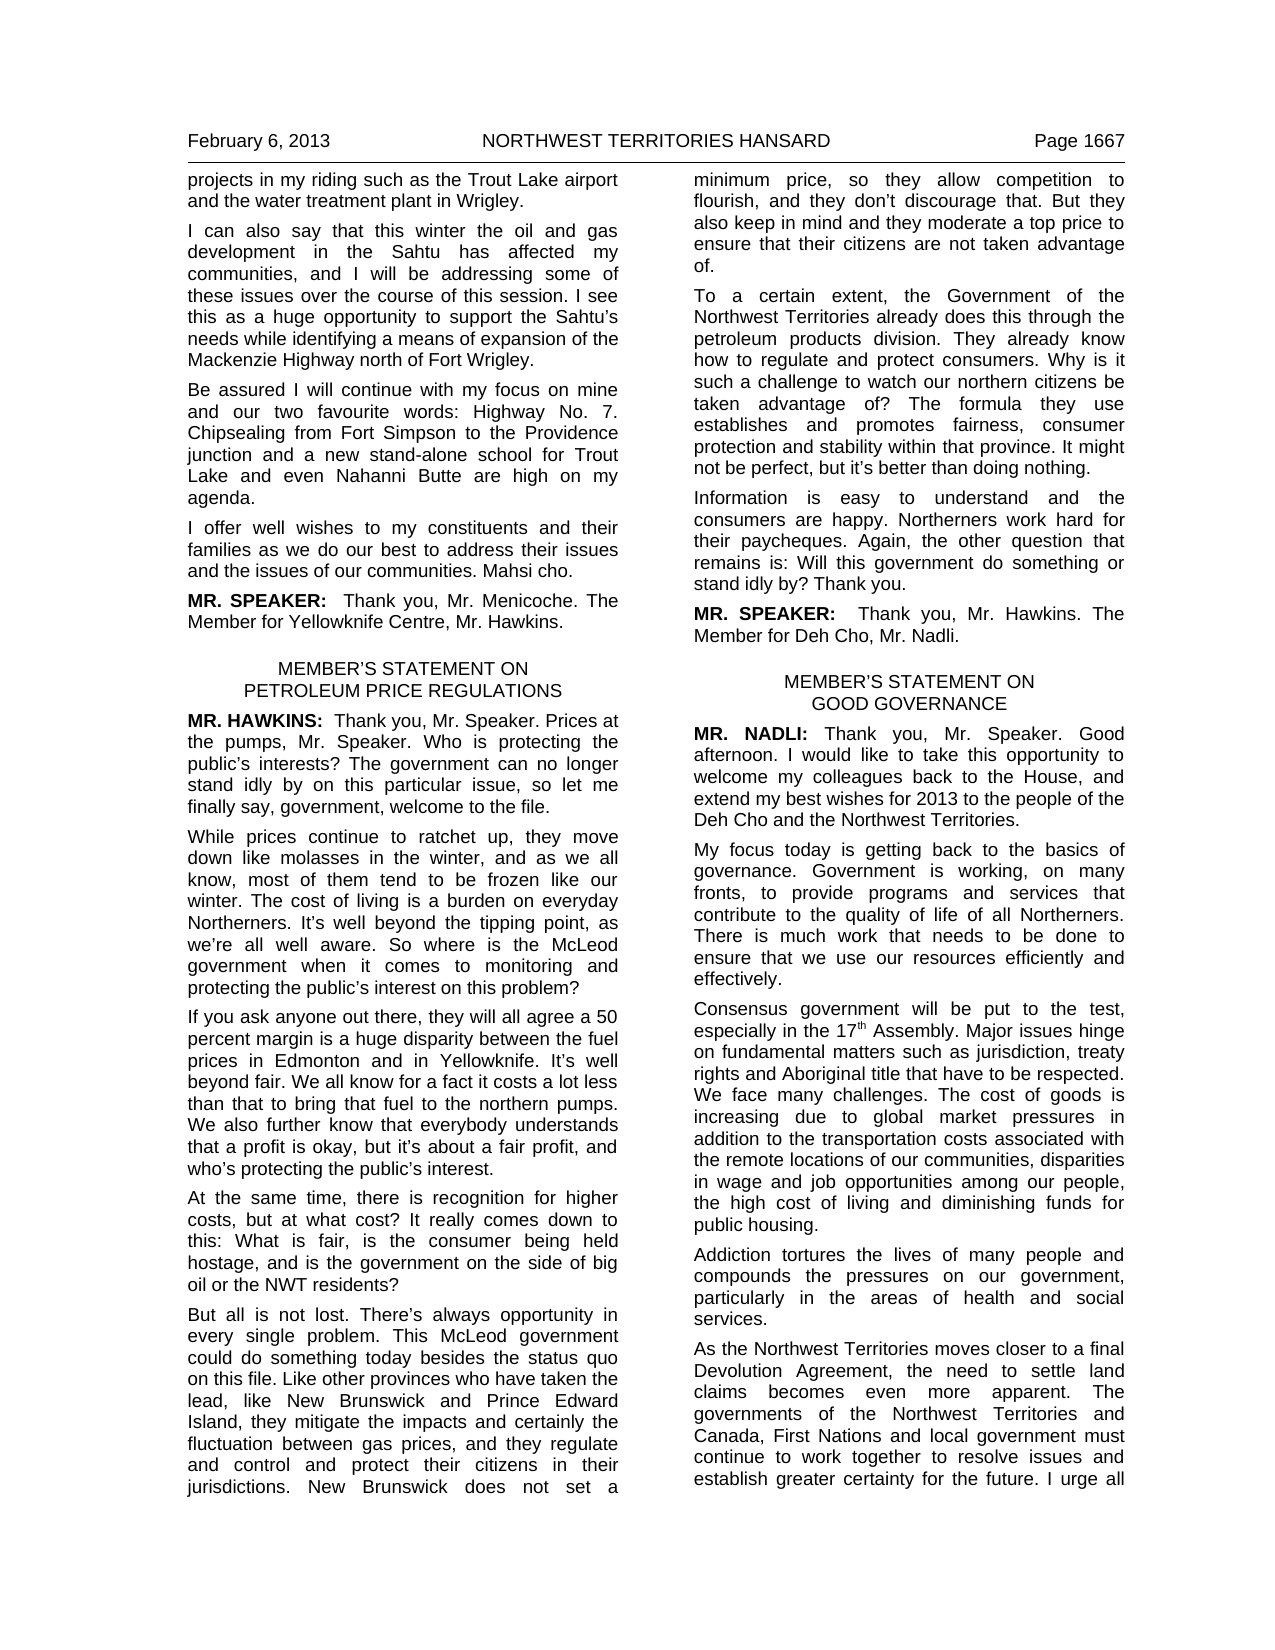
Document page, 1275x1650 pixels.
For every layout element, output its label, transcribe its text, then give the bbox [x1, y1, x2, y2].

text To a certain extent, the Government of the Northwest Territories already does this through the petroleum products division. They already know how to regulate and protect consumers. Why is it such a challenge to watch our northern citizens be taken advantage of? The formula they use establishes and promotes fairness, consumer protection and stability within that province. It might not be perfect, but it’s better than doing nothing. [694, 284, 1125, 478]
subtitle MEMBER’S STATEMENT ON PETROLEUM PRICE REGULATIONS [187, 658, 619, 701]
text Addiction tortures the lives of many people and compounds the pressures on our government, particularly in the areas of health and social services. [694, 1243, 1125, 1330]
text But all is not lost. There’s always opportunity in every single problem. This McLeod government could do something today besides the status quo on this file. Like other provinces who have taken the lead, like New Brunswick and Prince Edward Island, they mitigate the impacts and certainly the fluctuation between gas prices, and they regulate and control and protect their citizens in their jurisdictions. New Brunswick does not set a minimum price, so they allow competition to flourish, and they don’t discourage that. But they also keep in mind and they moderate a top price to ensure that their citizens are not taken advantage of. [694, 168, 1125, 276]
text My focus today is getting back to the basics of governance. Government is working, on many fronts, to provide programs and services that contribute to the quality of life of all Northerners. There is much work that needs to be done to ensure that we use our resources efficiently and effectively. [694, 839, 1125, 990]
text Consensus government will be put to the test, especially in the 17th Assembly. Major issues hinge on fundamental matters such as jurisdiction, treaty rights and Aboriginal title that have to be respected. We face many challenges. The cost of goods is increasing due to global market pressures in addition to the transportation costs associated with the remote locations of our communities, disparities in wage and job opportunities among our people, the high cost of living and diminishing funds for public housing. [694, 998, 1125, 1235]
text MR. NADLI: Thank you, Mr. Speaker. Good afternoon. I would like to take this opportunity to welcome my colleagues back to the House, and extend my best wishes for 2013 to the people of the Deh Cho and the Northwest Territories. [694, 723, 1125, 830]
text But all is not lost. There’s always opportunity in every single problem. This McLeod government could do something today besides the status quo on this file. Like other provinces who have taken the lead, like New Brunswick and Prince Edward Island, they mitigate the impacts and certainly the fluctuation between gas prices, and they regulate and control and protect their citizens in their jurisdictions. New Brunswick does not set a minimum price, so they allow competition to flourish, and they don’t discourage that. But they also keep in mind and they moderate a top price to ensure that their citizens are not taken advantage of. [187, 1303, 619, 1497]
text Be assured I will continue with my focus on mine and our two favourite words: Highway No. 7. Chipsealing from Fort Simpson to the Providence junction and a new stand-alone school for Trout Lake and even Nahanni Butte are high on my agenda. [187, 379, 619, 508]
text MR. HAWKINS: Thank you, Mr. Speaker. Prices at the pumps, Mr. Speaker. Who is protecting the public’s interests? The government can no longer stand idly by on this particular issue, so let me finally say, government, welcome to the file. [187, 709, 619, 817]
text If you ask anyone out there, they will all agree a 50 percent margin is a huge disparity between the fuel prices in Edmonton and in Yellowknife. It’s well beyond fair. We all know for a fact it costs a lot less than that to bring that fuel to the northern pumps. We also further know that everybody understands that a profit is okay, but it’s about a fair profit, and who’s protecting the public’s interest. [187, 1006, 619, 1179]
subtitle MEMBER’S STATEMENT ON GOOD GOVERNANCE [694, 671, 1125, 714]
text MR. SPEAKER: Thank you, Mr. Hawkins. The Member for Deh Cho, Mr. Nadli. [694, 603, 1125, 646]
text At the same time, there is recognition for higher costs, but at what cost? It really comes down to this: What is fair, is the consumer being held hostage, and is the government on the side of big oil or the NWT residents? [187, 1187, 619, 1295]
text I offer well wishes to my constituents and their families as we do our best to address their issues and the issues of our communities. Mahsi cho. [187, 517, 619, 581]
text Information is easy to understand and the consumers are happy. Northerners work hard for their paycheques. Again, the other question that remains is: Will this government do something or stand idly by? Thank you. [694, 487, 1125, 595]
text MR. SPEAKER: Thank you, Mr. Menicoche. The Member for Yellowknife Centre, Mr. Hawkins. [187, 590, 619, 633]
text I can also say that this winter the oil and gas development in the Sahtu has affected my communities, and I will be addressing some of these issues over the course of this session. I see this as a huge opportunity to support the Sahtu’s needs while identifying a means of expansion of the Mackenzie Highway north of Fort Wrigley. [187, 220, 619, 371]
text While prices continue to ratchet up, they move down like molasses in the winter, and as we all know, most of them tend to be frozen like our winter. The cost of living is a burden on everyday Northerners. It’s well beyond the tipping point, as we’re all well aware. So where is the McLeod government when it comes to monitoring and protecting the public’s interest on this problem? [187, 826, 619, 998]
